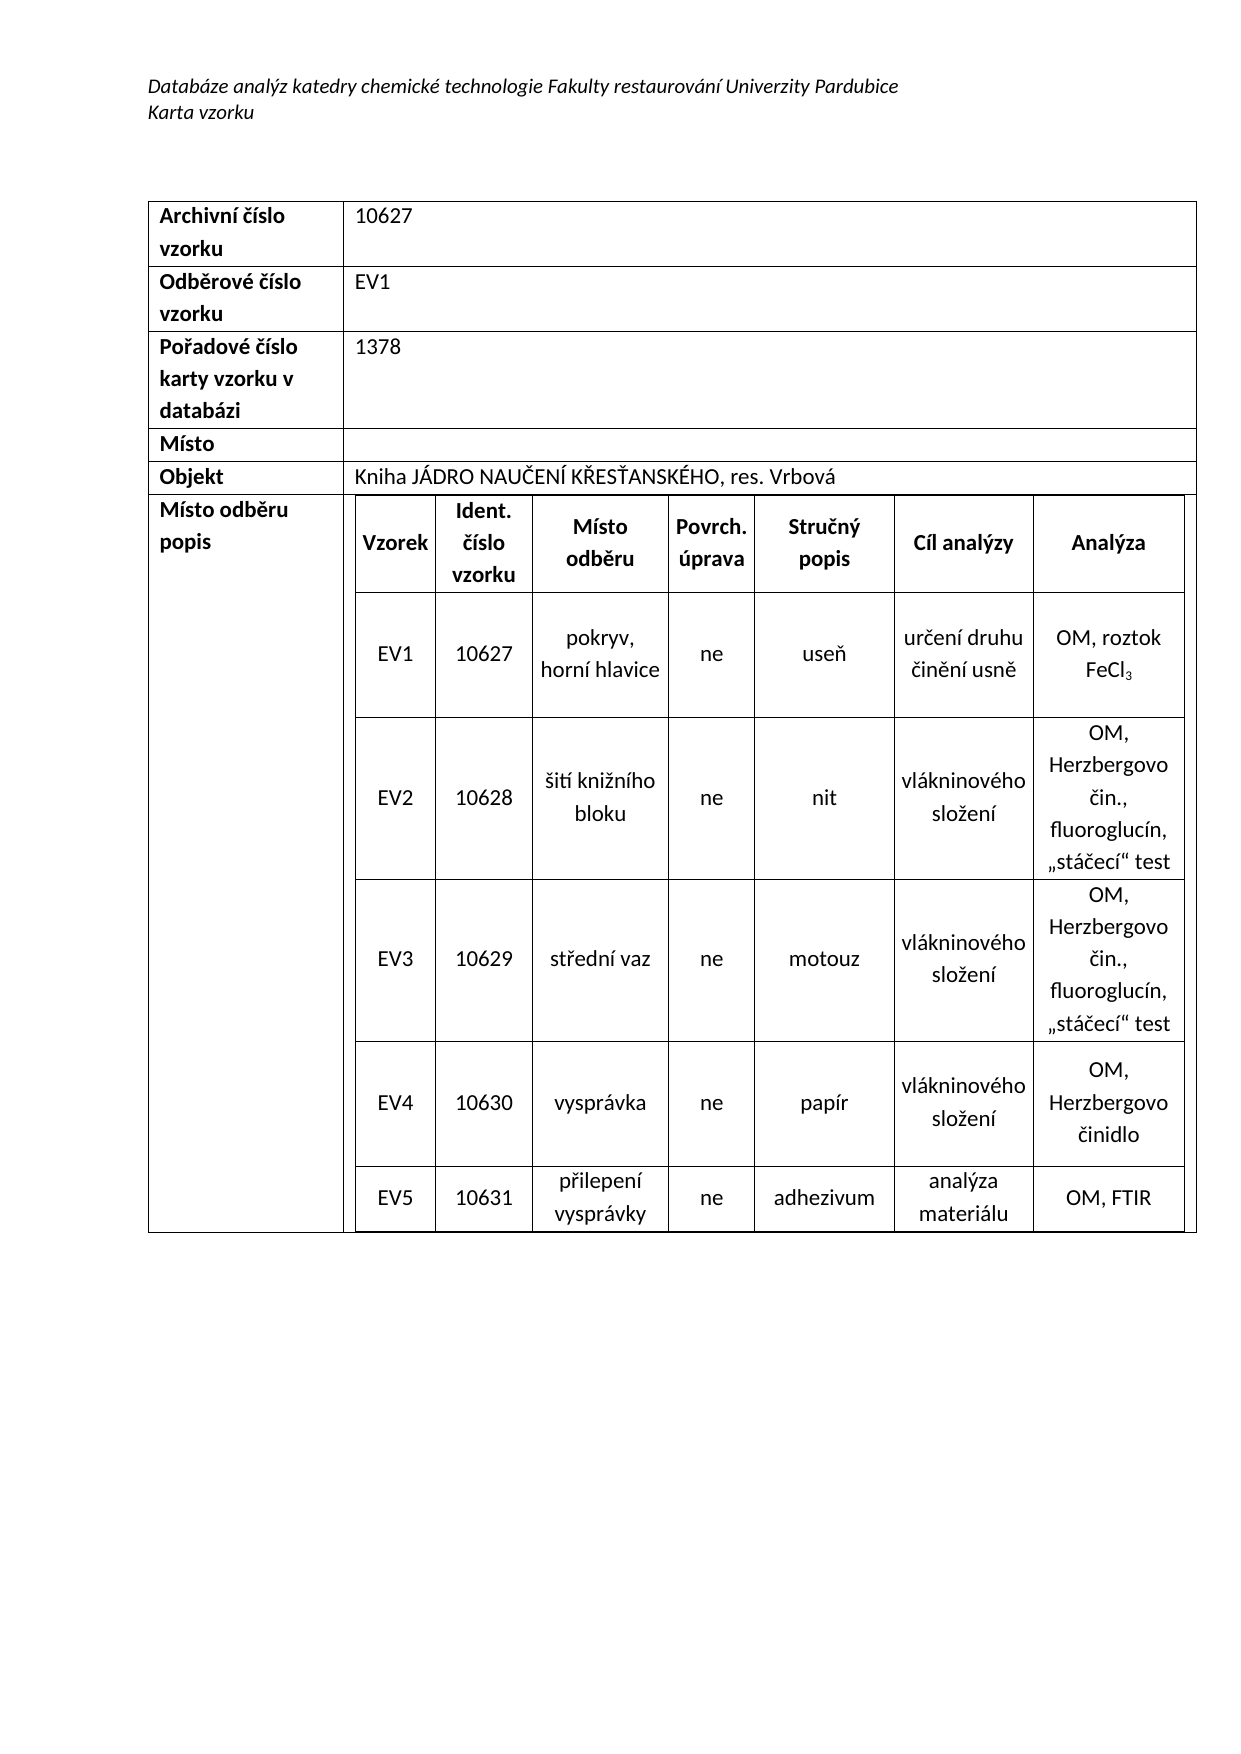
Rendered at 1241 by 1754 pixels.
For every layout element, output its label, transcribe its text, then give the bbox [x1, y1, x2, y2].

table_cell [356, 496, 435, 592]
table_cell [533, 1167, 668, 1231]
table_cell [669, 880, 754, 1041]
table_header 10627 [344, 202, 1196, 266]
table_cell [669, 496, 754, 592]
table_cell EV1 [344, 267, 1196, 331]
table_cell [755, 593, 894, 717]
table_cell [344, 495, 355, 1232]
table_cell [669, 718, 754, 879]
table_cell Místo odběru popis [149, 495, 343, 1232]
table_cell [895, 1167, 1033, 1231]
table_cell [436, 1042, 532, 1166]
table_cell [356, 718, 435, 879]
table_cell [533, 718, 668, 879]
table_cell [436, 496, 532, 592]
table_cell [436, 1167, 532, 1231]
table_cell [1034, 496, 1184, 592]
table_cell Místo [149, 429, 343, 461]
table_cell [533, 593, 668, 717]
table_cell [1034, 1042, 1184, 1166]
table_cell [356, 1167, 435, 1231]
table_cell [1034, 593, 1184, 717]
table_cell [1034, 1167, 1184, 1231]
table_cell [356, 1042, 435, 1166]
table_cell [755, 1042, 894, 1166]
table_cell [755, 718, 894, 879]
table_cell [755, 880, 894, 1041]
table_cell [895, 1042, 1033, 1166]
table_cell [533, 496, 668, 592]
table_cell Kniha JÁDRO NAUČENÍ KŘESŤANSKÉHO, res. Vrbová [344, 462, 1196, 494]
table_cell [755, 1167, 894, 1231]
table_cell [1034, 718, 1184, 879]
table_cell 1378 [344, 332, 1196, 428]
table_cell [436, 593, 532, 717]
table_header Archivní číslo vzorku [149, 202, 343, 266]
table_cell [755, 496, 894, 592]
table_cell [356, 593, 435, 717]
table_cell [895, 593, 1033, 717]
table_cell [895, 880, 1033, 1041]
table_cell [344, 429, 1196, 461]
table_cell [669, 593, 754, 717]
table_cell [533, 880, 668, 1041]
table_cell [669, 1167, 754, 1231]
table_cell [895, 718, 1033, 879]
table_cell Odběrové číslo vzorku [149, 267, 343, 331]
table_cell [356, 880, 435, 1041]
table_cell [533, 1042, 668, 1166]
table_cell Objekt [149, 462, 343, 494]
table_cell [895, 496, 1033, 592]
table_cell Pořadové číslo karty vzorku v databázi [149, 332, 343, 428]
table_cell [669, 1042, 754, 1166]
table_cell [1034, 880, 1184, 1041]
table_cell [1185, 495, 1196, 1232]
table_cell [436, 880, 532, 1041]
table_cell [436, 718, 532, 879]
